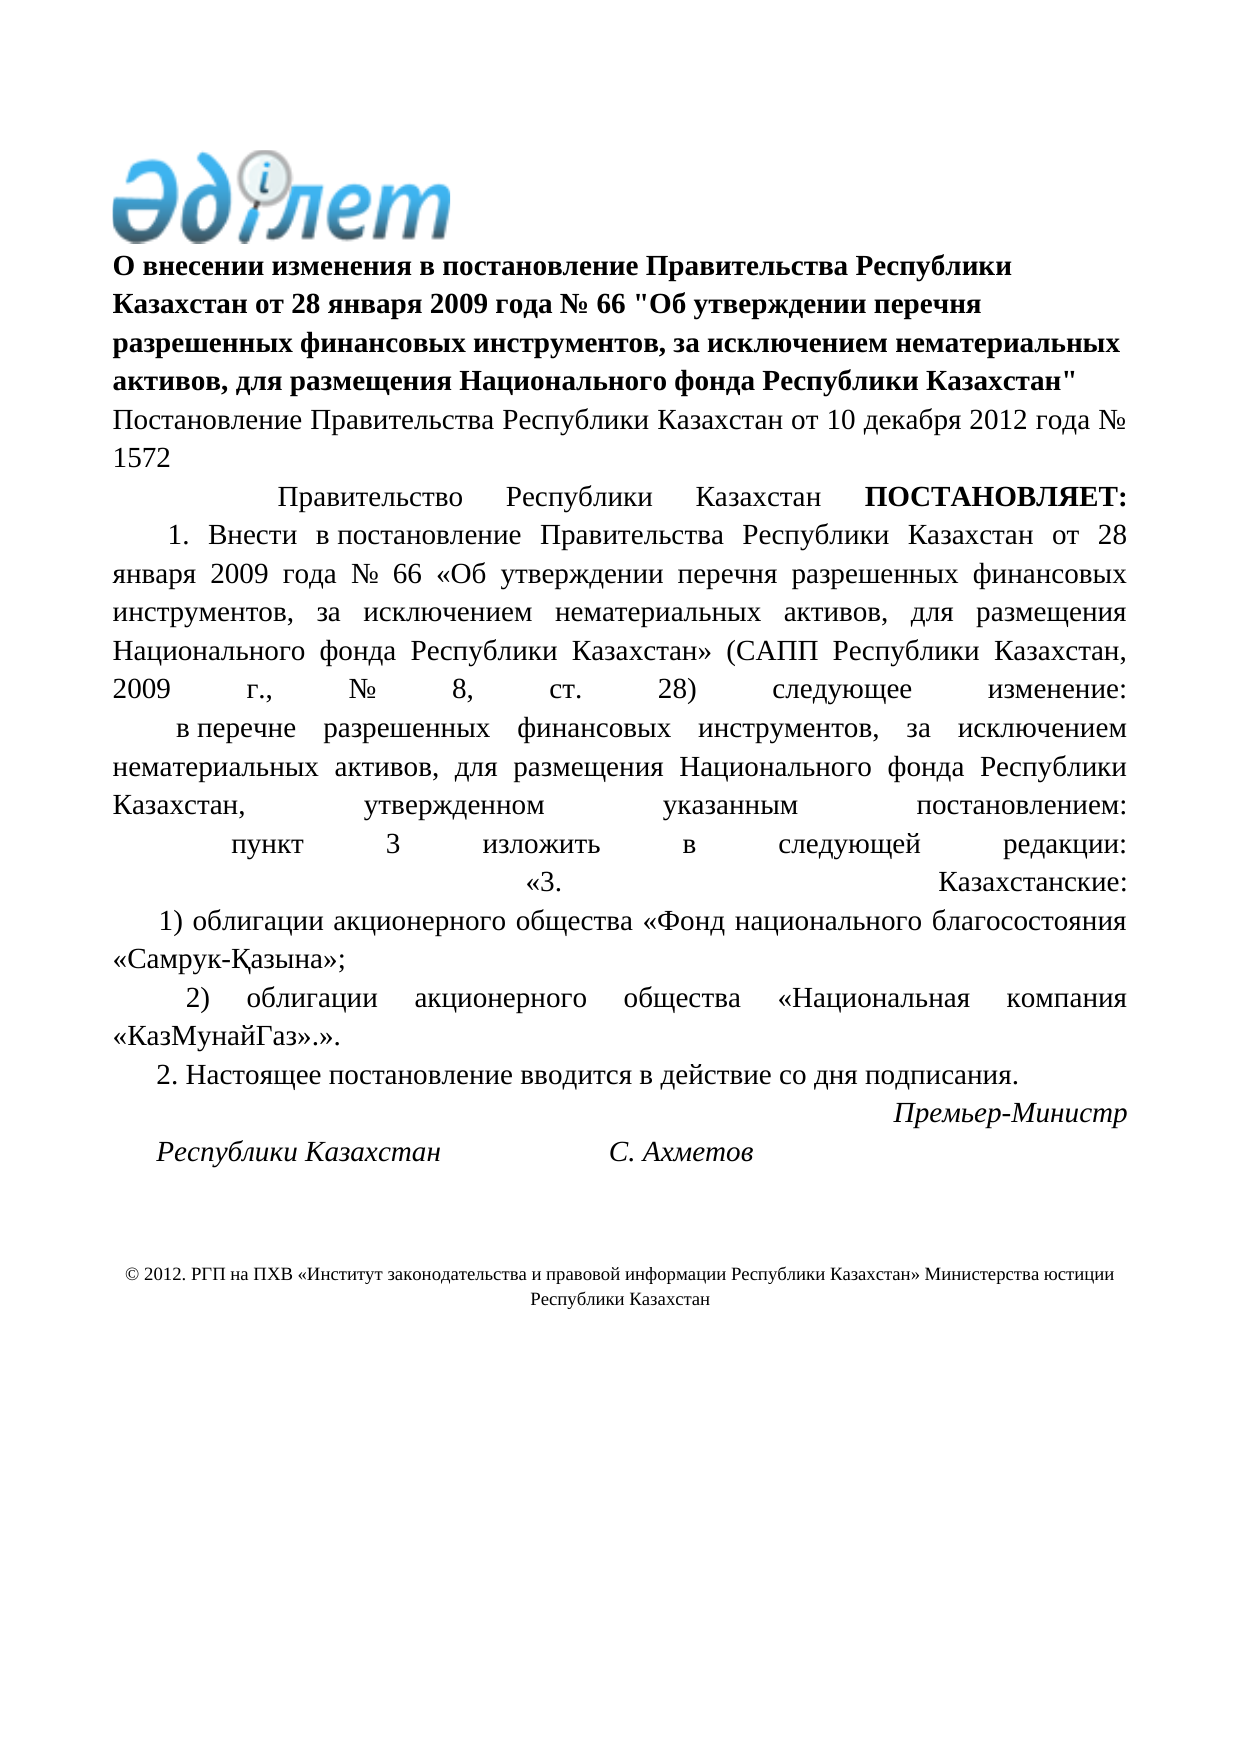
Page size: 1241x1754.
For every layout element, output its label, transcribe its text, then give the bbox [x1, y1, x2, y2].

text Правительство Республики Казахстан ПОСТАНОВЛЯЕТ: 1. Внести в постановление Правительства Республики Казахстан от 28 января 2009 года № 66 «Об утверждении перечня разрешенных финансовых инструментов, за исключением нематериальных активов, для размещения Национального фонда Республики Казахстан» (САПП Республики Казахстан, 2009 г., № 8, ст. 28) следующее изменение: в перечне разрешенных финансовых инструментов, за исключением нематериальных активов, для размещения Национального фонда Республики Казахстан, утвержденном указанным постановлением: пункт 3 изложить в следующей редакции: «3. Казахстанские: 1) облигации акционерного общества «Фонд национального благосостояния «Самрук-Қазына»; 2) облигации акционерного общества «Национальная компания «КазМунайГаз».». 2. Настоящее постановление вводится в действие со дня подписания. [112, 479, 1128, 1091]
text О внесении изменения в постановление Правительства Республики Казахстан от 28 января 2009 года № 66 "Об утверждении перечня разрешенных финансовых инструментов, за исключением нематериальных активов, для размещения Национального фонда Республики Казахстан" [112, 248, 1128, 397]
picture [112, 150, 451, 244]
text Премьер-Министр Республики Казахстан С. Ахметов [112, 1096, 1128, 1168]
text Постановление Правительства Республики Казахстан от 10 декабря 2012 года № 1572 [112, 402, 1128, 474]
text © 2012. РГП на ПХВ «Институт законодательства и правовой информации Республики Казахстан» Министерства юстиции Республики Казахстан [112, 1263, 1128, 1309]
